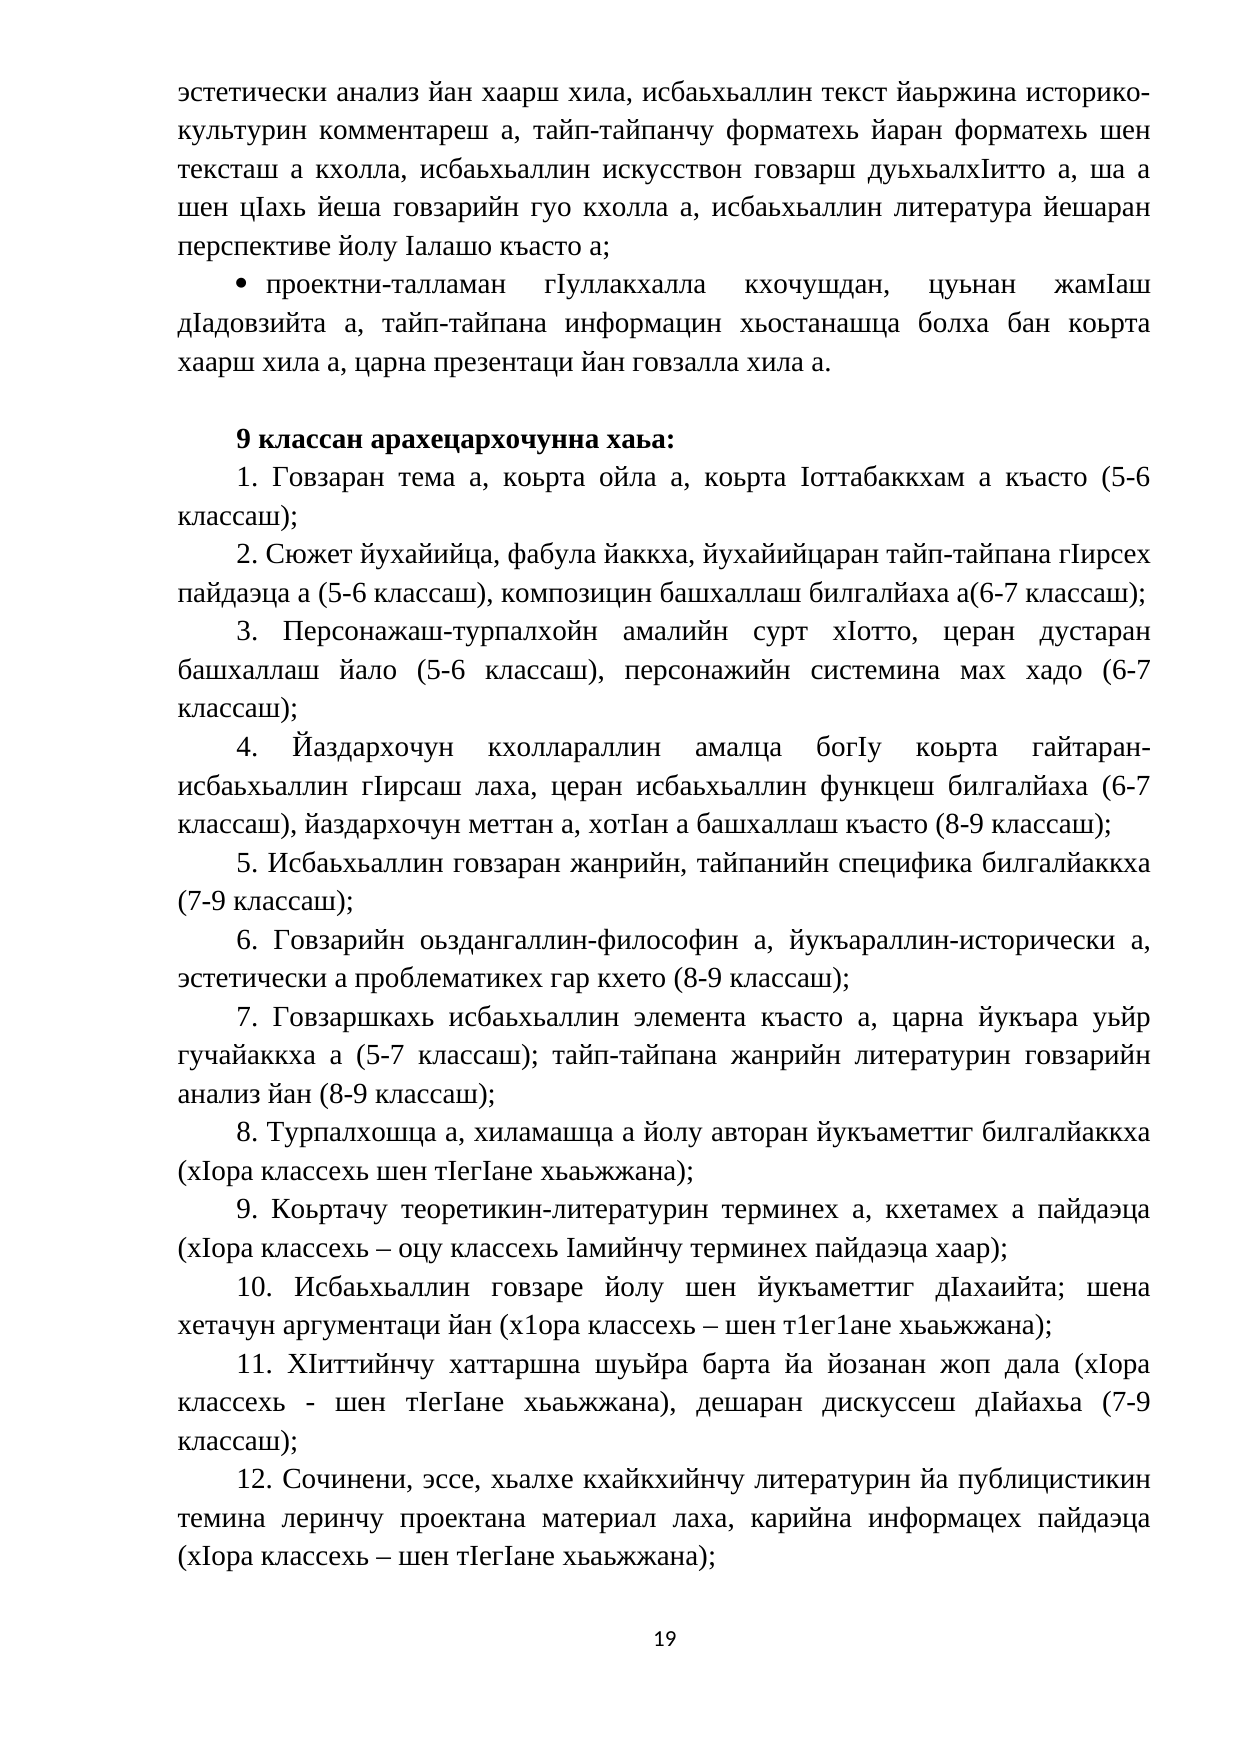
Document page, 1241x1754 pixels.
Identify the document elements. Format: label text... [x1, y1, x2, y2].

list 6. Говзарийн оьздангаллин-философин а, йукъараллин-исторически а, эстетически а проблематикех гар кхето (8-9 классаш); [177, 922, 1152, 994]
text 3. Персонажаш-турпалхойн амалийн сурт хIотто, церан дустаран башхаллаш йало (5-6 классаш), персонажийн системина мах хадо (6-7 классаш); [177, 613, 1152, 724]
text 8. Турпалхошца а, хиламашца а йолу авторан йукъаметтиг билгалйаккха (хIора классехь шен тIегIане хьаьжжана); [177, 1114, 1152, 1187]
text 9 классан арахецархочунна хаьа: [177, 421, 1152, 454]
text 7. Говзаршкахь исбаьхьаллин элемента къасто а, царна йукъара уьйр гучайаккха а (5-7 классаш); тайп-тайпана жанрийн литературин говзарийн анализ йан (8-9 классаш); [177, 999, 1152, 1109]
text 12. Сочинени, эссе, хьалхе кхайкхийнчу литературин йа публицистикин темина леринчу проектана материал лаха, карийна информацех пайдаэца (хIора классехь – шен тIегIане хьаьжжана); [177, 1461, 1152, 1572]
text 4. Йаздархочун кхоллараллин амалца богIу коьрта гайтаран-исбаьхьаллин гIирсаш лаха, церан исбаьхьаллин функцеш билгалйаха (6-7 классаш), йаздархочун меттан а, хотIан а башхаллаш къасто (8-9 классаш); [177, 729, 1152, 840]
list проектни-талламан гIуллакхалла кхочушдан, цуьнан жамIаш дIадовзийта а, тайп-тайпана информацин хьостанашца болха бан коьрта хаарш хила а, царна презентаци йан говзалла хила а. [177, 267, 1152, 377]
text 10. Исбаьхьаллин говзаре йолу шен йукъаметтиг дIахаийта; шена хетачун аргументаци йан (х1ора классехь – шен т1ег1ане хьаьжжана); [177, 1269, 1152, 1341]
text 5. Исбаьхьаллин говзаран жанрийн, тайпанийн специфика билгалйаккха (7-9 классаш); [177, 845, 1152, 917]
text 1. Говзаран тема а, коьрта ойла а, коьрта Iоттабаккхам а къасто (5-6 классаш); [177, 459, 1152, 531]
text 2. Сюжет йухайийца, фабула йаккха, йухайийцаран тайп-тайпана гIирсех пайдаэца а (5-6 классаш), композицин башхаллаш билгалйаха а(6-7 классаш); [177, 536, 1152, 608]
text 9. Коьртачу теоретикин-литературин терминех а, кхетамех а пайдаэца (хIора классехь – оцу классехь Iамийнчу терминех пайдаэца хаар); [177, 1192, 1152, 1264]
text 11. ХIиттийнчу хаттаршна шуьйра барта йа йозанан жоп дала (хIора классехь - шен тIегIане хьаьжжана), дешаран дискуссеш дIайахьа (7-9 классаш); [177, 1346, 1152, 1456]
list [177, 74, 1152, 262]
